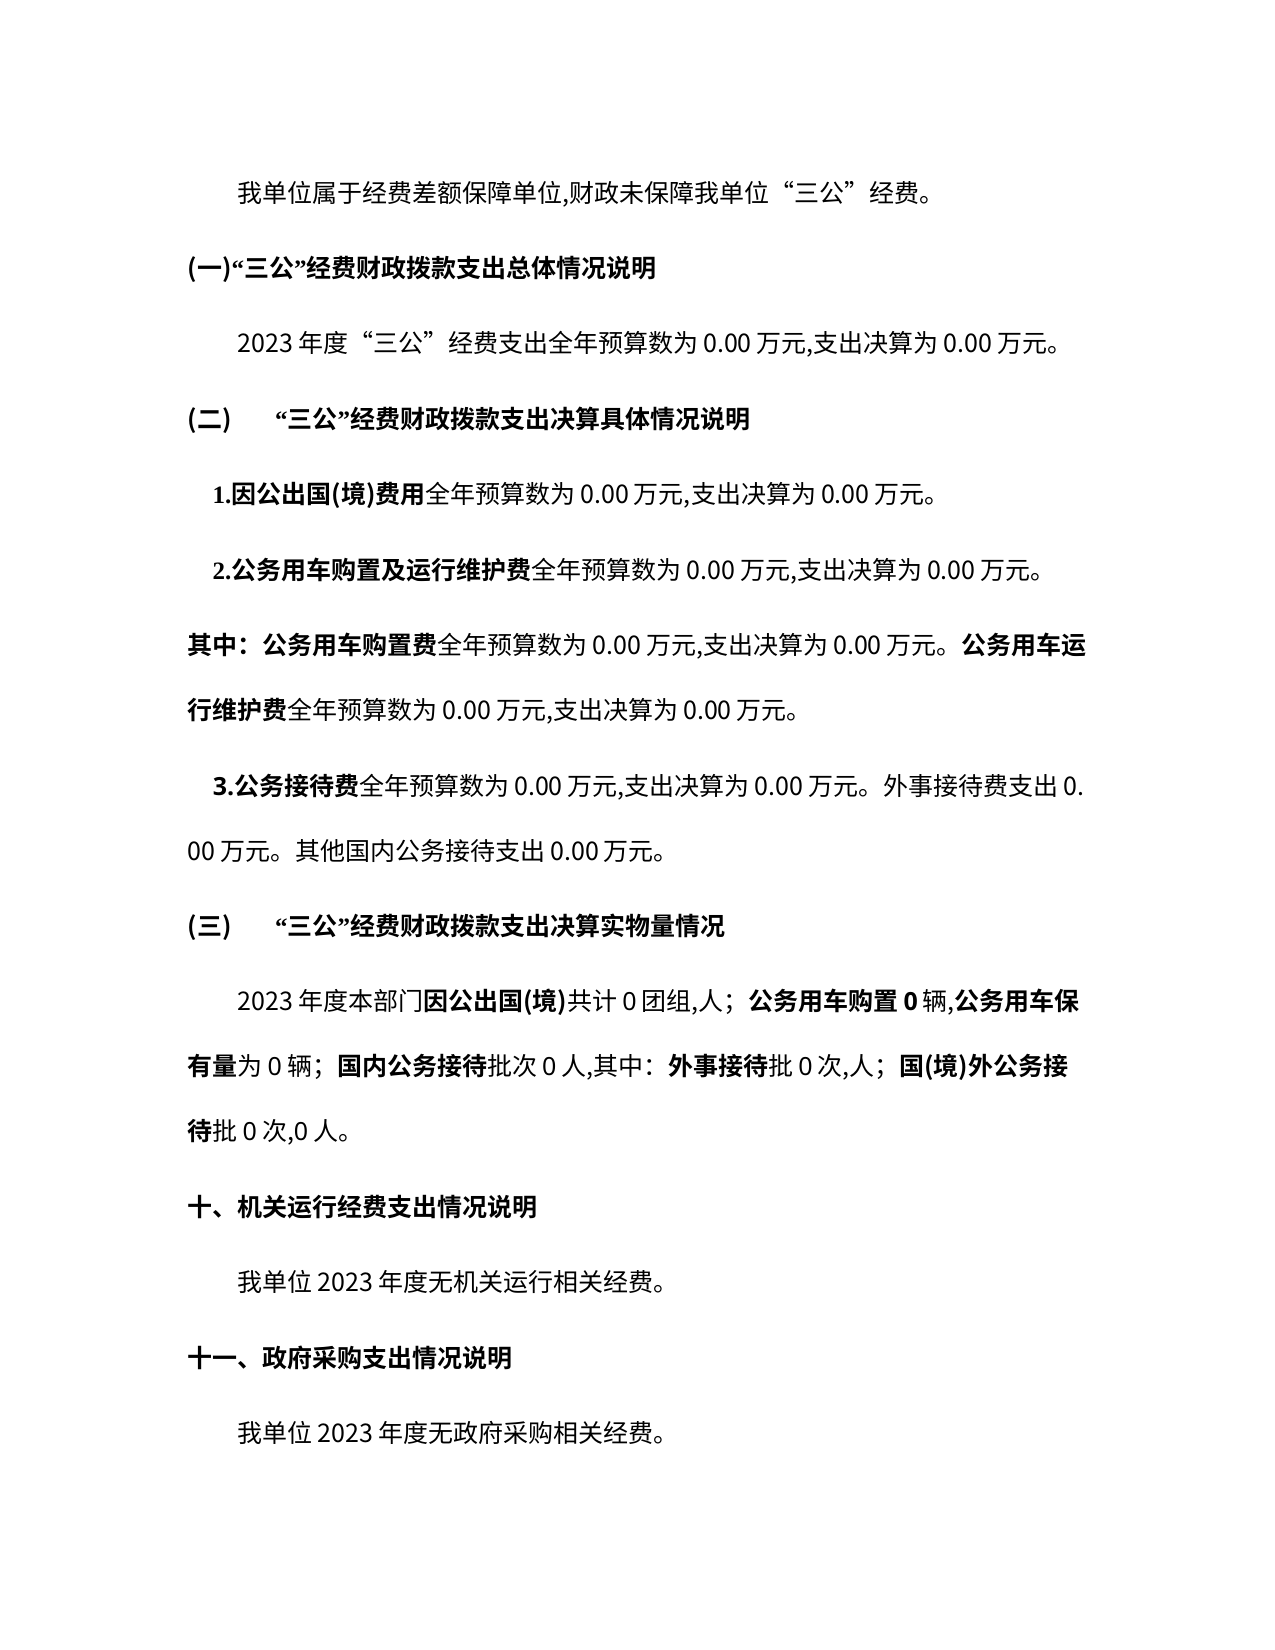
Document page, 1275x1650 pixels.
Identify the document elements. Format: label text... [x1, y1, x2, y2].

list 3.公务接待费全年预算数为0.00万元,支出决算为0.00万元。外事接待费支出0.00万元。其他国内公务接待支出0.00万元。 [187, 752, 1087, 882]
text 我单位属于经费差额保障单位,财政未保障我单位“三公”经费。 [187, 159, 1087, 224]
text 我单位2023年度无政府采购相关经费。 [187, 1399, 1087, 1464]
text 我单位2023年度无机关运行相关经费。 [187, 1248, 1087, 1313]
text 十、机关运行经费支出情况说明 [187, 1173, 1087, 1238]
text 1.因公出国(境)费用全年预算数为0.00万元,支出决算为0.00万元。 [187, 460, 1087, 525]
text 2.公务用车购置及运行维护费全年预算数为0.00万元,支出决算为0.00万元。 [187, 536, 1087, 601]
text 2023年度“三公”经费支出全年预算数为0.00万元,支出决算为0.00万元。 [187, 309, 1087, 374]
list “三公”经费财政拨款支出决算实物量情况 [187, 892, 1087, 957]
text 十一、政府采购支出情况说明 [187, 1324, 1087, 1389]
text 2023年度本部门因公出国(境)共计0团组,人；公务用车购置0辆,公务用车保有量为0辆；国内公务接待批次0人,其中：外事接待批0次,人；国(境)外公务接待批0次,0人。 [187, 967, 1087, 1162]
list “三公”经费财政拨款支出决算具体情况说明 [187, 385, 1087, 450]
text 其中：公务用车购置费全年预算数为0.00万元,支出决算为0.00万元。公务用车运行维护费全年预算数为0.00万元,支出决算为0.00万元。 [187, 611, 1087, 741]
text (一)“三公”经费财政拨款支出总体情况说明 [187, 234, 1087, 299]
